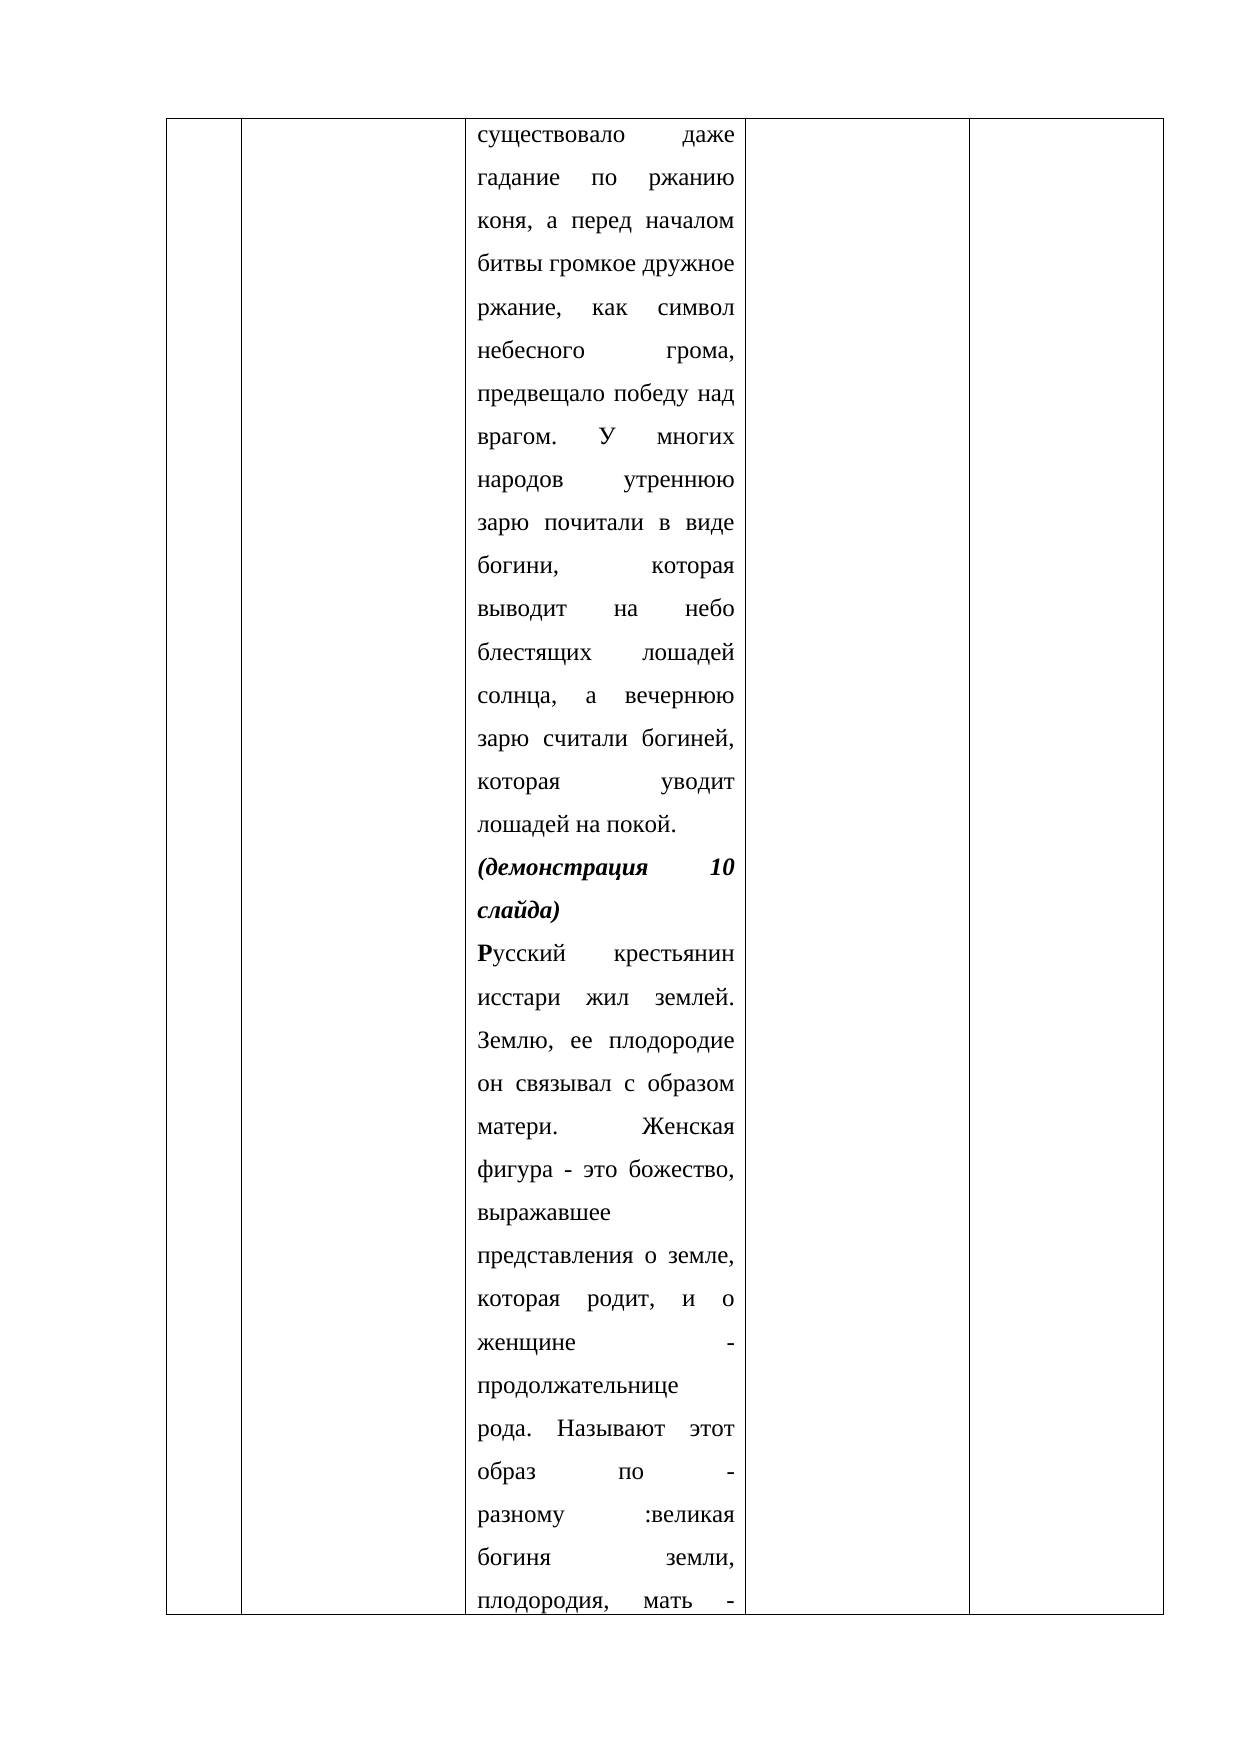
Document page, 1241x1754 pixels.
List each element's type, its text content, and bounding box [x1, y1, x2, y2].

table_cell 4 [167, 119, 241, 1614]
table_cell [466, 119, 745, 1614]
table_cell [242, 119, 465, 1614]
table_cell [746, 119, 969, 1614]
table_cell 6 [970, 119, 1163, 1614]
